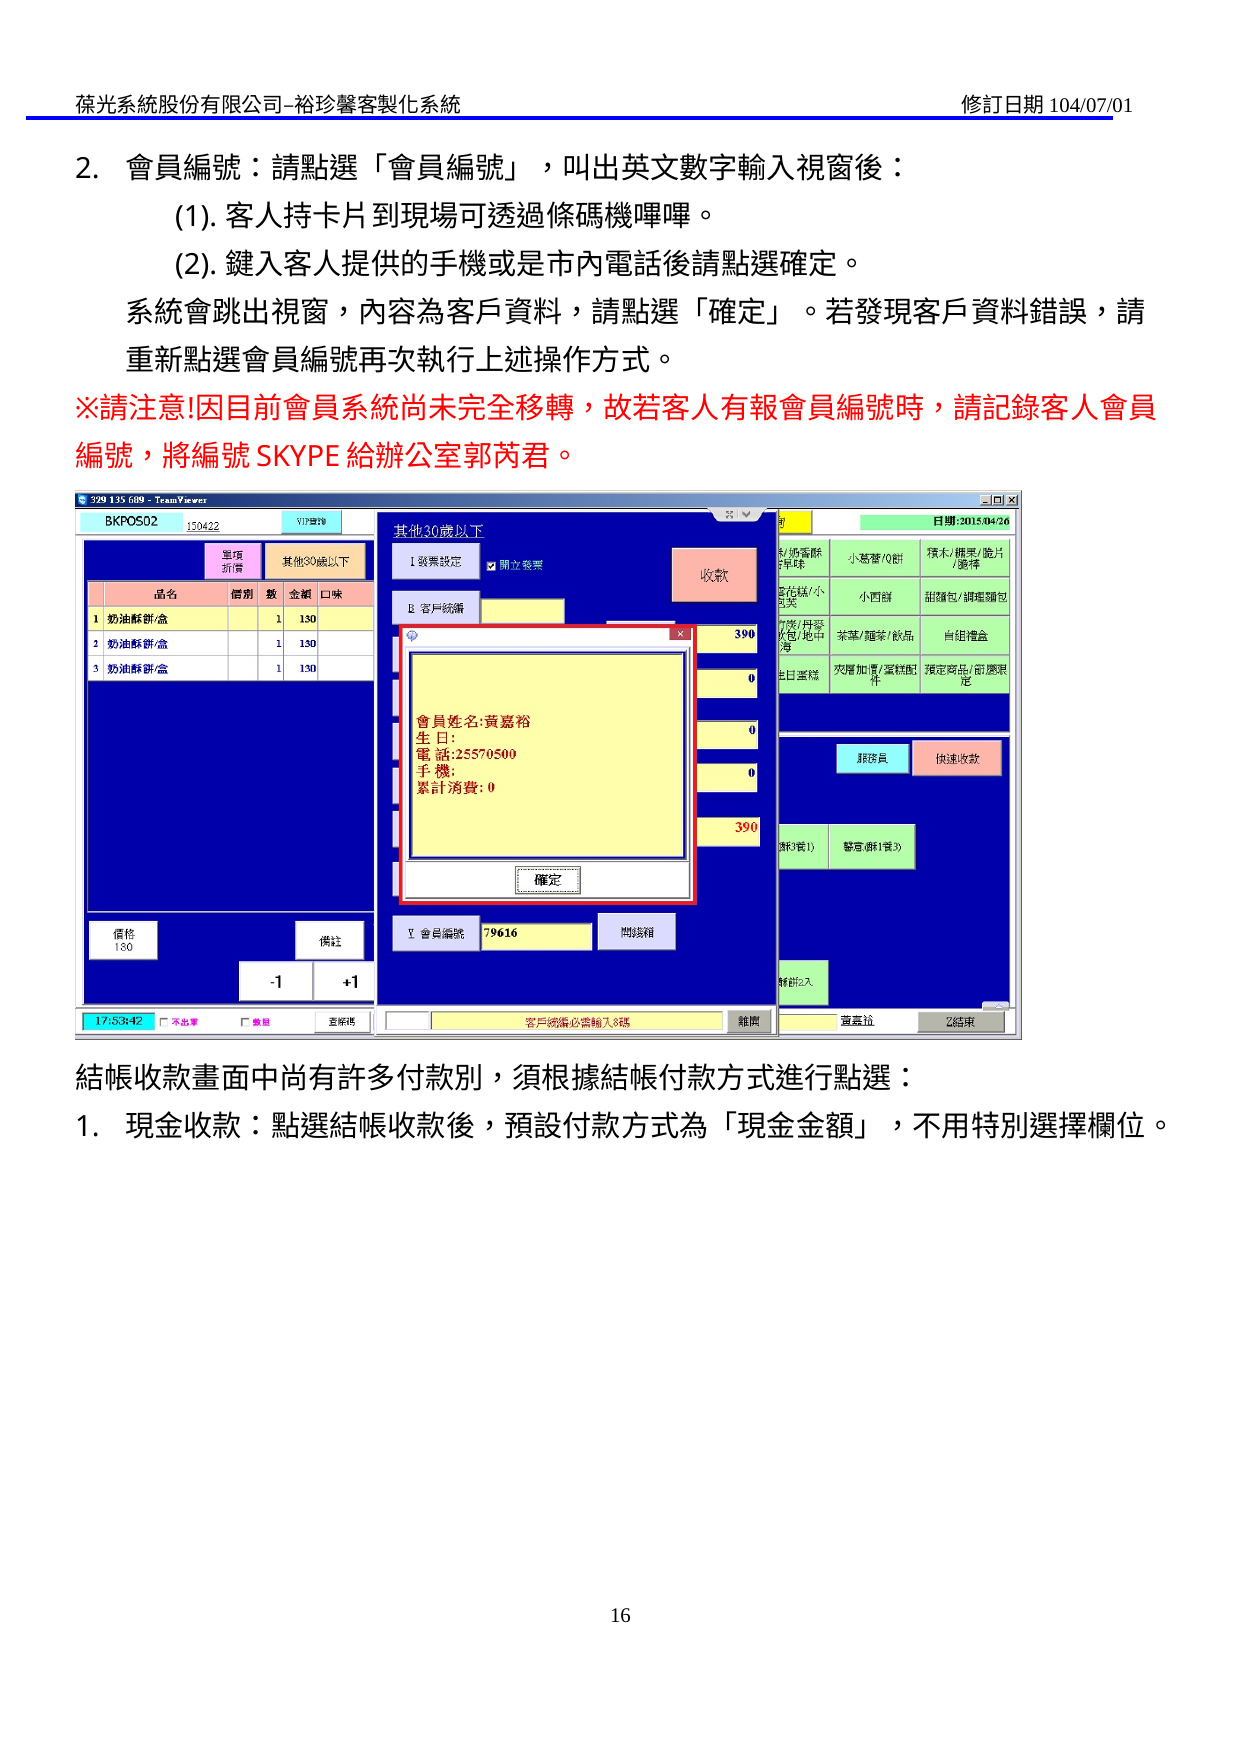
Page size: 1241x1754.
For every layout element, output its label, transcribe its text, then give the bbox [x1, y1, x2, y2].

list 會員編號：請點選「會員編號」，叫出英文數字輸入視窗後： [75, 142, 1165, 190]
list 客人持卡片到現場可透過條碼機嗶嗶。 [175, 190, 1165, 238]
text 結帳收款畫面中尚有許多付款別，須根據結帳付款方式進行點選： [75, 1052, 1165, 1100]
list 現金收款：點選結帳收款後，預設付款方式為「現金金額」，不用特別選擇欄位。 [75, 1100, 1165, 1148]
list 系統會跳出視窗，內容為客戶資料，請點選「確定」。若發現客戶資料錯誤，請重新點選會員編號再次執行上述操作方式。 [125, 286, 1165, 381]
picture [75, 490, 1022, 1040]
list 鍵入客人提供的手機或是市內電話後請點選確定。 [175, 238, 1165, 286]
